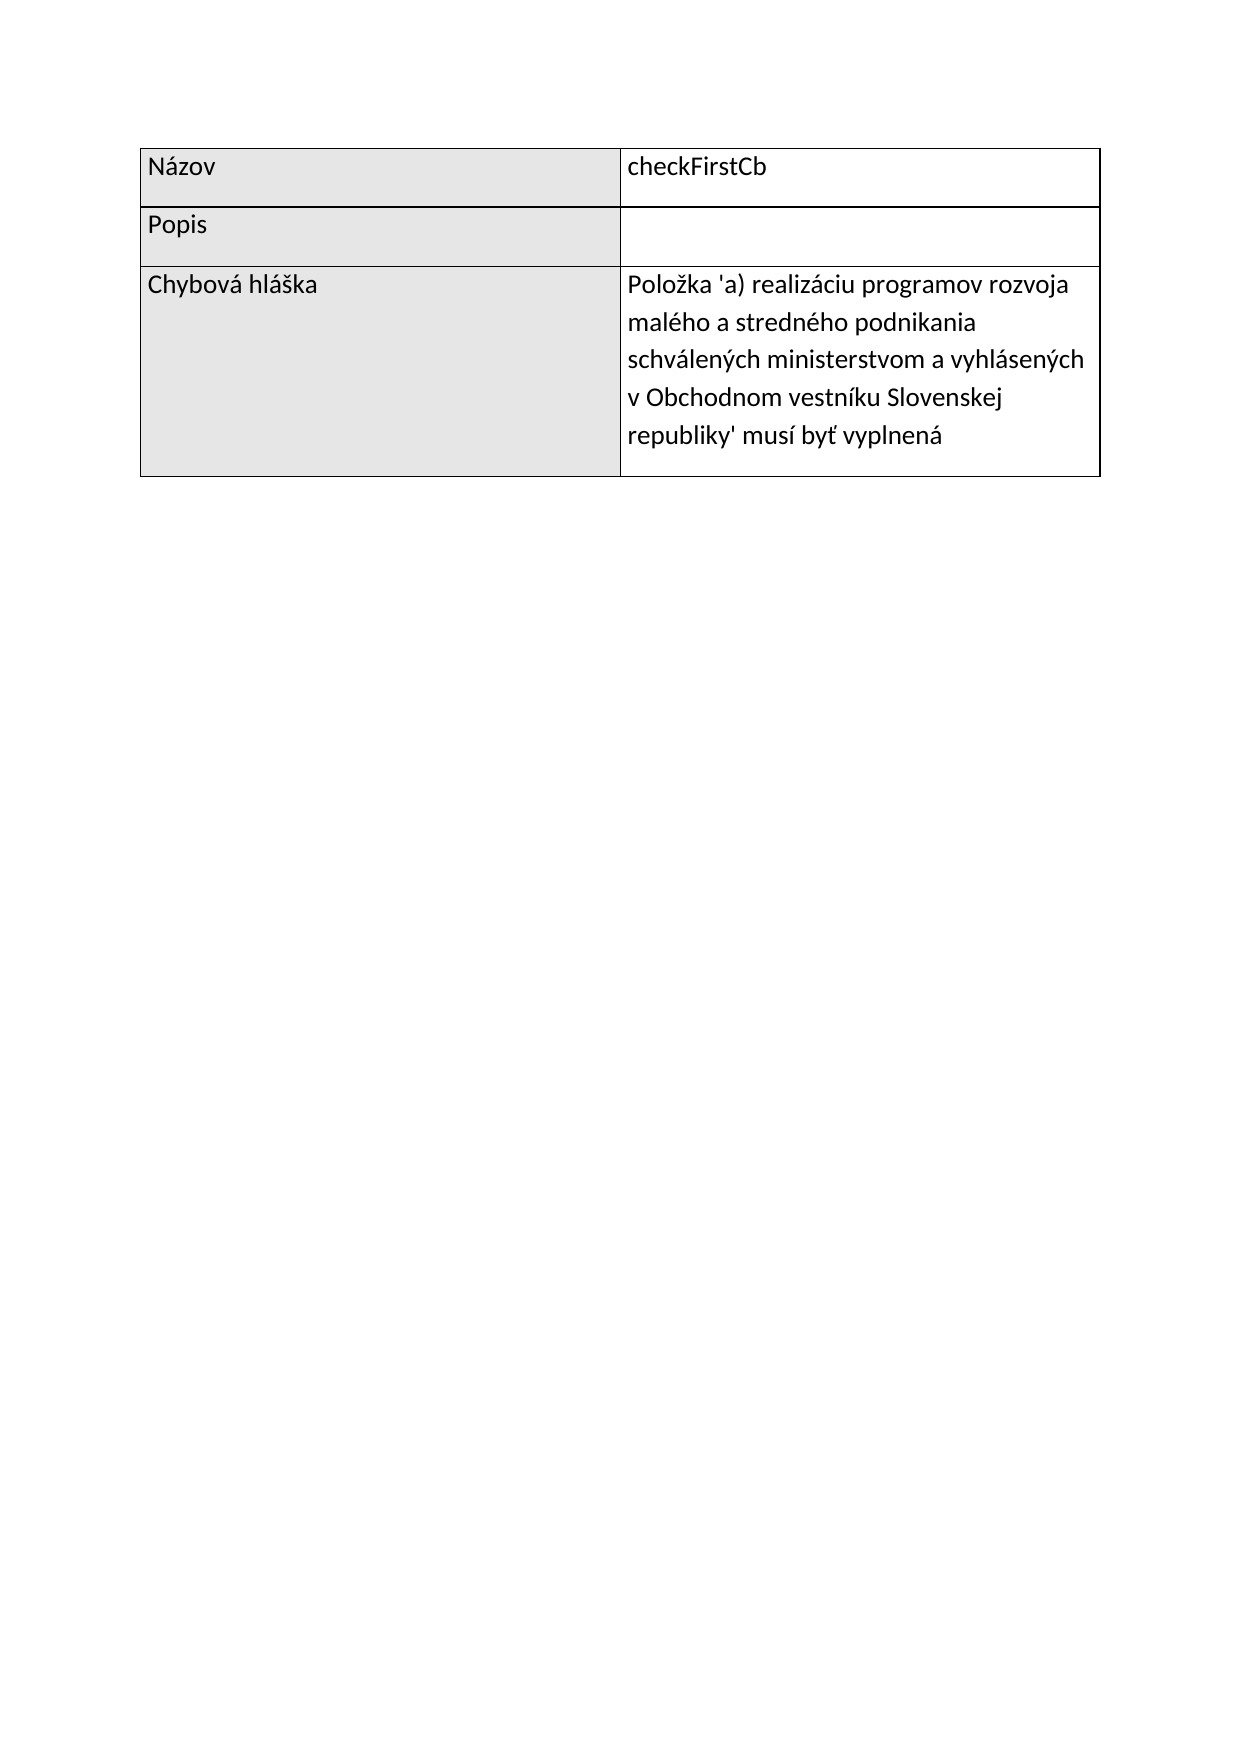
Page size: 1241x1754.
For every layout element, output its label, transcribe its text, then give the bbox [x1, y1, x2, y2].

table_cell Chybová hláška [141, 267, 620, 476]
table_cell [621, 208, 1099, 266]
table_cell Položka 'a) realizáciu programov rozvoja malého a stredného podnikania schválených ministerstvom a vyhlásených v Obchodnom vestníku Slovenskej republiky' musí byť vyplnená [621, 267, 1099, 476]
table_cell Popis [141, 208, 620, 266]
table_header checkFirstCb [621, 149, 1099, 206]
table_header Názov [141, 149, 620, 206]
